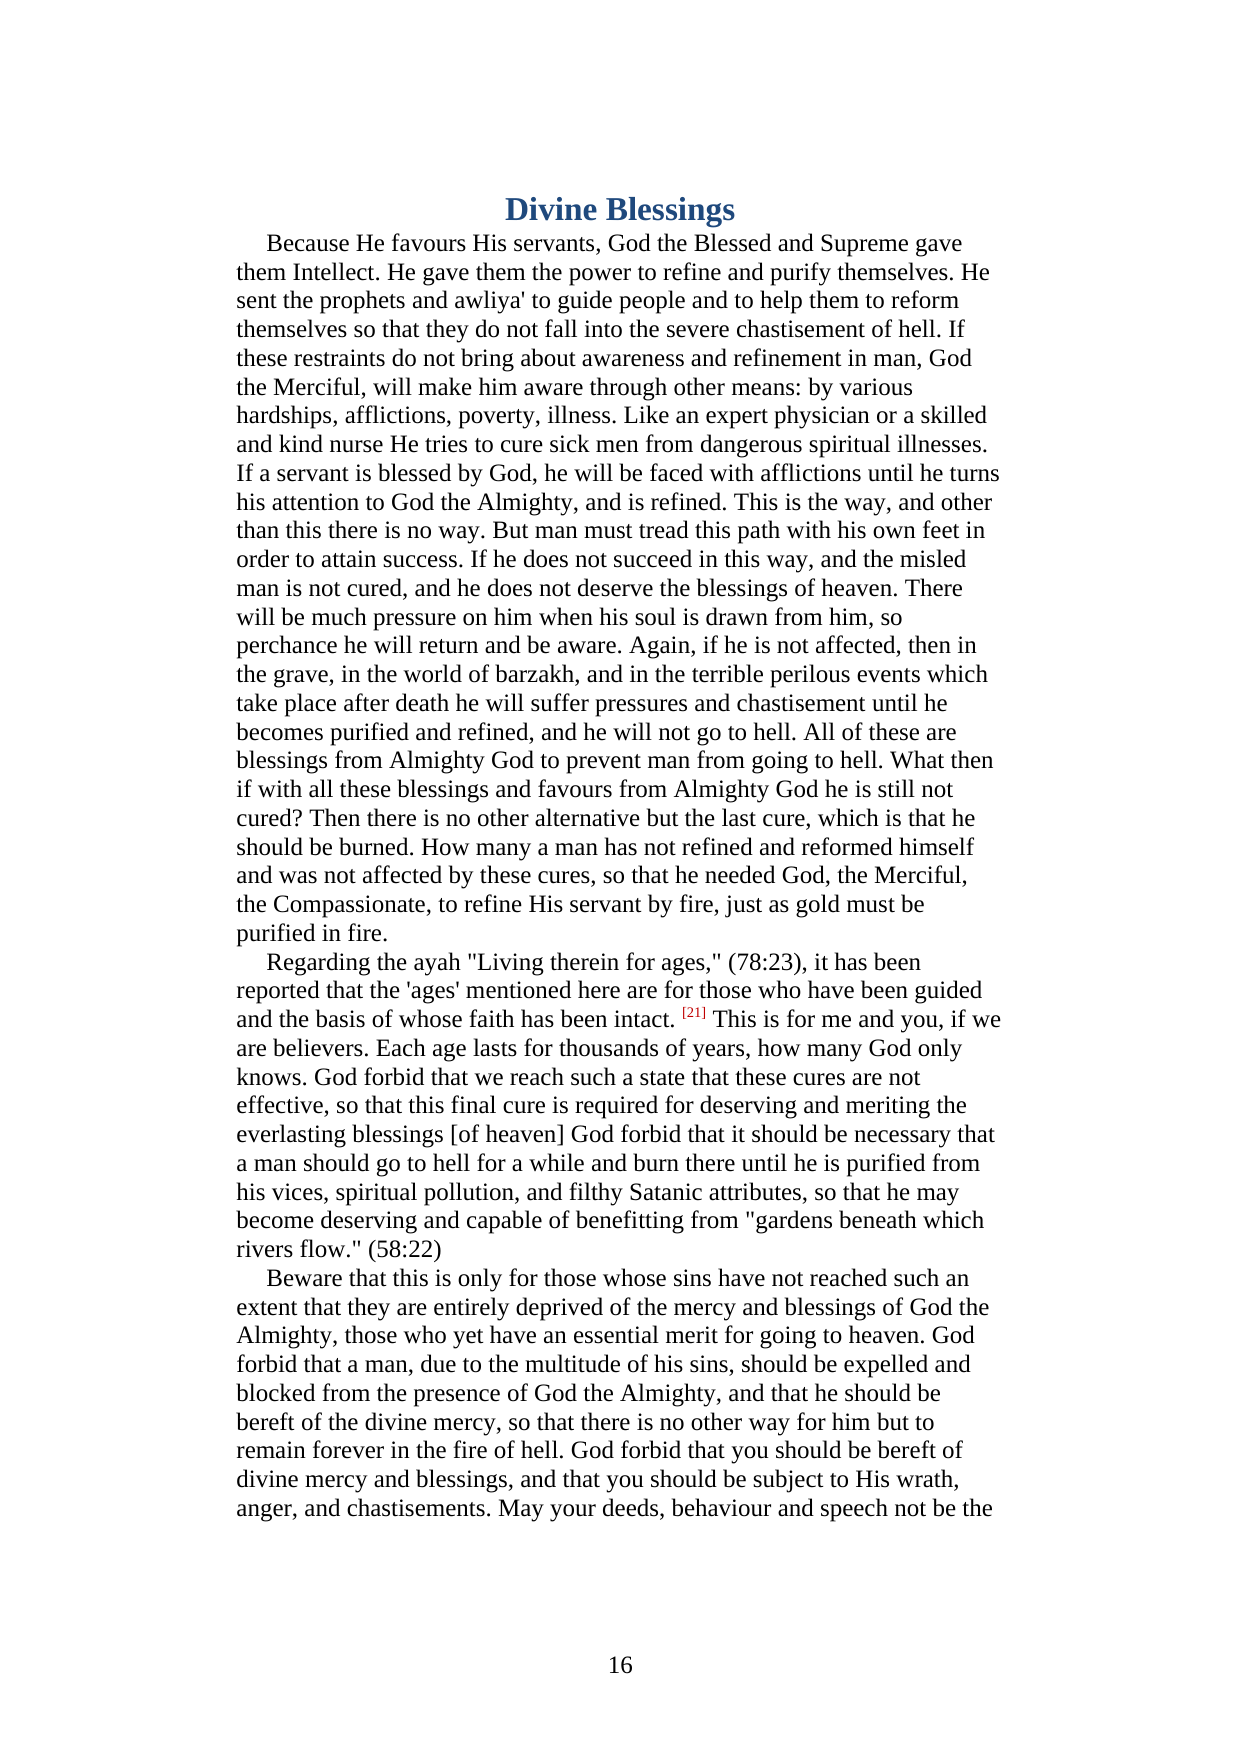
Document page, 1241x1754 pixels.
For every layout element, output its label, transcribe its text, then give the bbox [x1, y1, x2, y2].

text Regarding the ayah "Living therein for ages," (78:23), it has been reported that the 'ages' mentioned here are for those who have been guided and the basis of whose faith has been intact. [21] This is for me and you, if we are believers. Each age lasts for thousands of years, how many God only knows. God forbid that we reach such a state that these cures are not effective, so that this final cure is required for deserving and meriting the everlasting blessings [of heaven] God forbid that it should be necessary that a man should go to hell for a while and burn there until he is purified from his vices, spiritual pollution, and filthy Satanic attributes, so that he may become deserving and capable of benefitting from "gardens beneath which rivers flow." (58:22) [236, 947, 1004, 1263]
text Because He favours His servants, God the Blessed and Supreme gave them Intellect. He gave them the power to refine and purify themselves. He sent the prophets and awliya' to guide people and to help them to reform themselves so that they do not fall into the severe chastisement of hell. If these restraints do not bring about awareness and refinement in man, God the Merciful, will make him aware through other means: by various hardships, afflictions, poverty, illness. Like an expert physician or a skilled and kind nurse He tries to cure sick men from dangerous spiritual illnesses. If a servant is blessed by God, he will be faced with afflictions until he turns his attention to God the Almighty, and is refined. This is the way, and other than this there is no way. But man must tread this path with his own feet in order to attain success. If he does not succeed in this way, and the misled man is not cured, and he does not deserve the blessings of heaven. There will be much pressure on him when his soul is drawn from him, so perchance he will return and be aware. Again, if he is not affected, then in the grave, in the world of barzakh, and in the terrible perilous events which take place after death he will suffer pressures and chastisement until he becomes purified and refined, and he will not go to hell. All of these are blessings from Almighty God to prevent man from going to hell. What then if with all these blessings and favours from Almighty God he is still not cured? Then there is no other alternative but the last cure, which is that he should be burned. How many a man has not refined and reformed himself and was not affected by these cures, so that he needed God, the Merciful, the Compassionate, to refine His servant by fire, just as gold must be purified in fire. [236, 228, 1004, 947]
subtitle Divine Blessings [236, 190, 1004, 228]
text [236, 1263, 1004, 1522]
